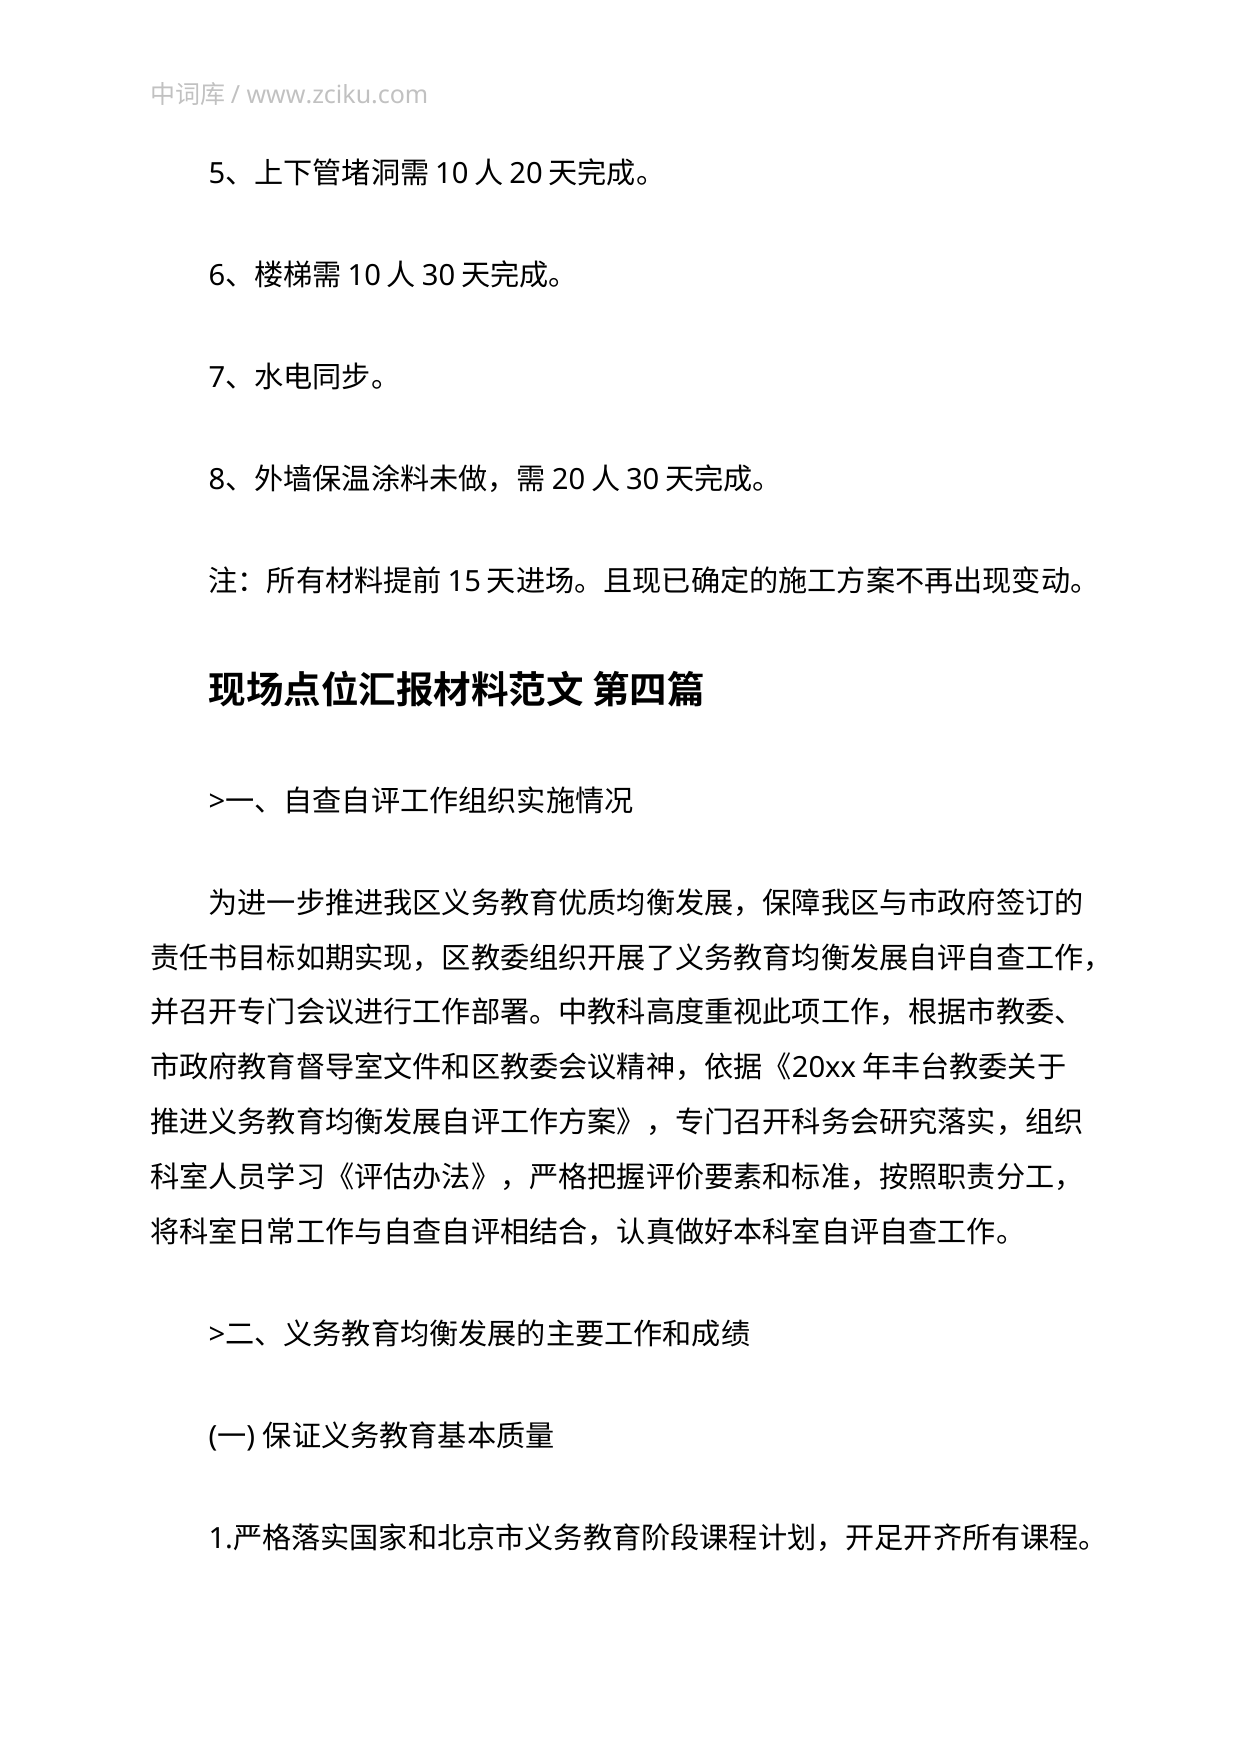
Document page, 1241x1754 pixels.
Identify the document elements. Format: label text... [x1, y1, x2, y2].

text >二、义务教育均衡发展的主要工作和成绩 [150, 1311, 1090, 1353]
text (一) 保证义务教育基本质量 [150, 1412, 1090, 1455]
text 6、楼梯需10人30天完成。 [150, 252, 1090, 294]
text >一、自查自评工作组织实施情况 [150, 777, 1090, 820]
text 现场点位汇报材料范文 第四篇 [150, 660, 1090, 714]
text 注：所有材料提前15天进场。且现已确定的施工方案不再出现变动。 [150, 558, 1090, 600]
text 为进一步推进我区义务教育优质均衡发展，保障我区与市政府签订的责任书目标如期实现，区教委组织开展了义务教育均衡发展自评自查工作，并召开专门会议进行工作部署。中教科高度重视此项工作，根据市教委、市政府教育督导室文件和区教委会议精神，依据《20xx年丰台教委关于推进义务教育均衡发展自评工作方案》，专门召开科务会研究落实，组织科室人员学习《评估办法》，严格把握评价要素和标准，按照职责分工，将科室日常工作与自查自评相结合，认真做好本科室自评自查工作。 [150, 879, 1090, 1251]
text 7、水电同步。 [150, 354, 1090, 396]
text 1.严格落实国家和北京市义务教育阶段课程计划，开足开齐所有课程。 [150, 1514, 1090, 1557]
text 5、上下管堵洞需10人20天完成。 [150, 150, 1090, 192]
text 8、外墙保温涂料未做，需20人30天完成。 [150, 456, 1090, 498]
